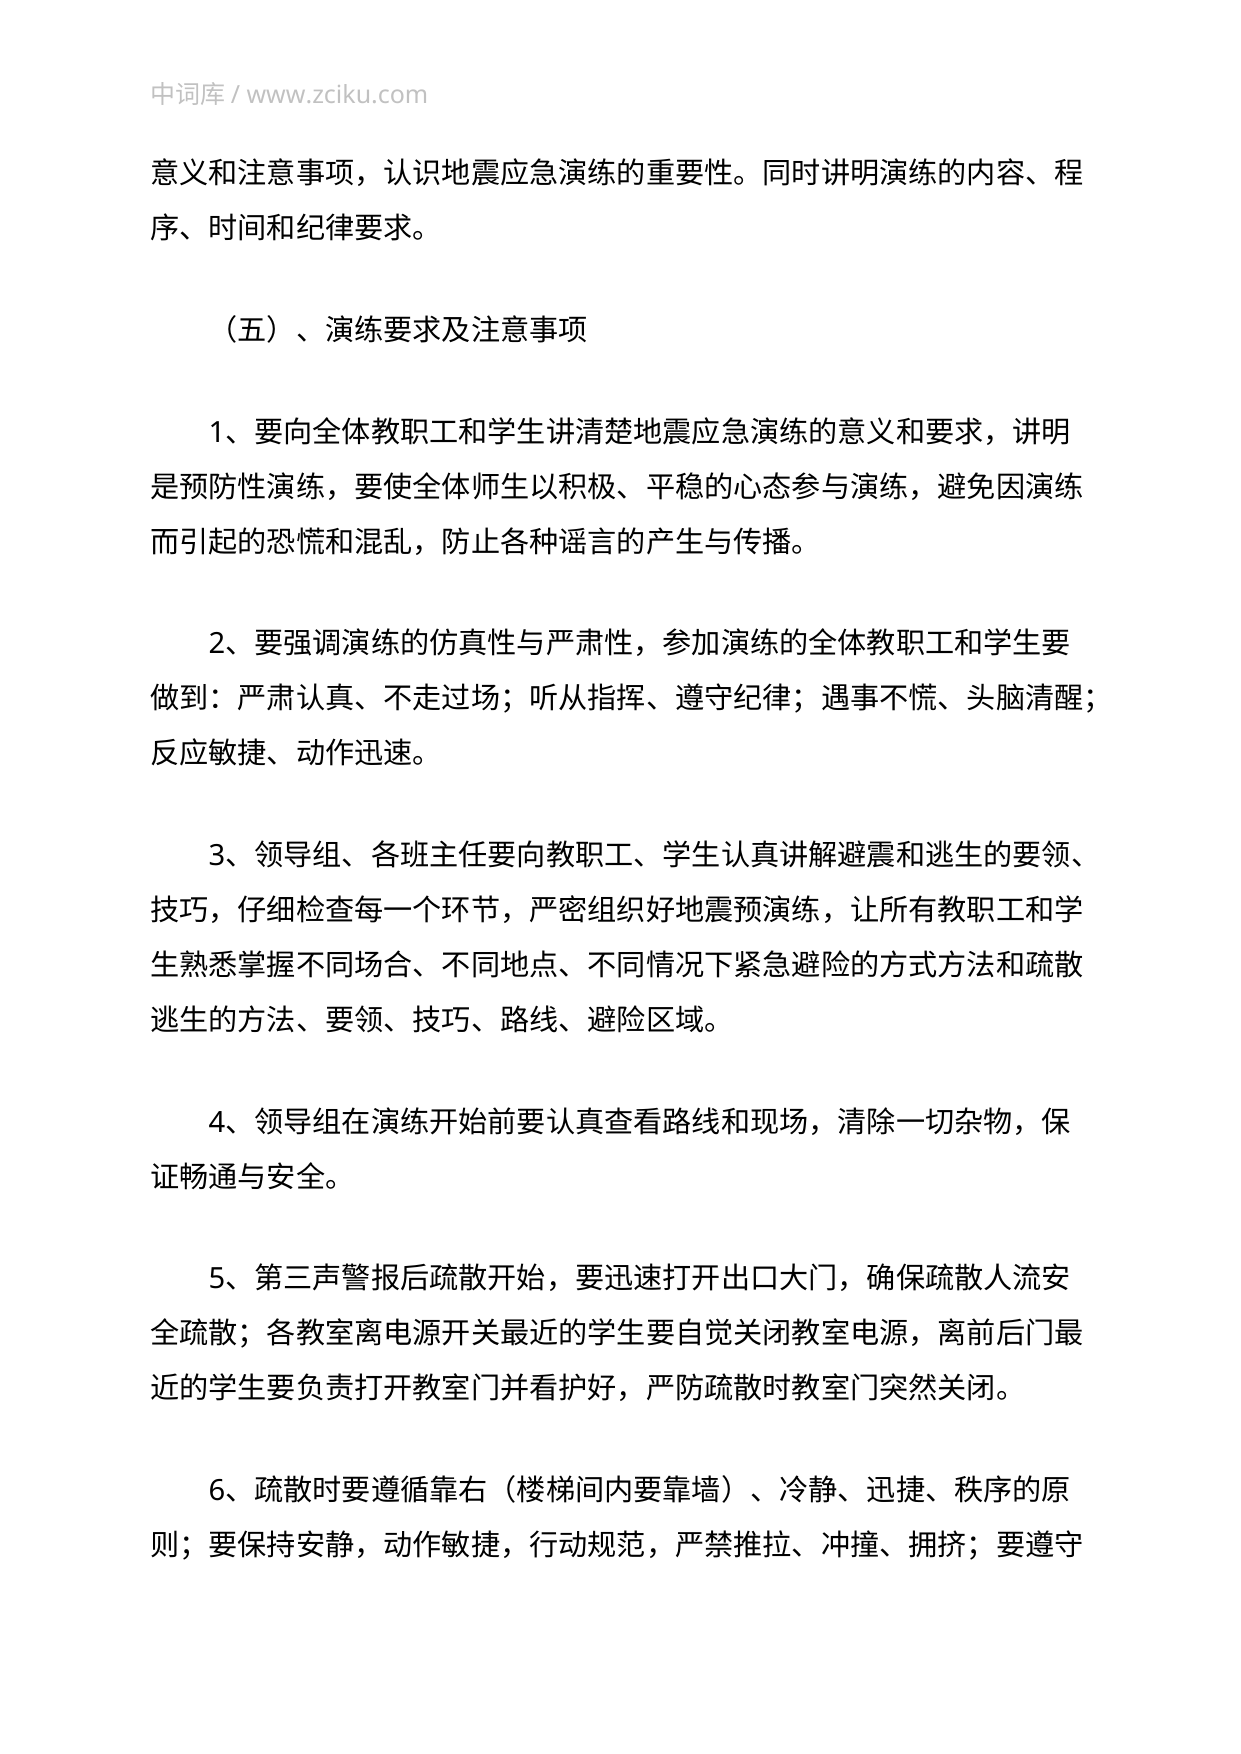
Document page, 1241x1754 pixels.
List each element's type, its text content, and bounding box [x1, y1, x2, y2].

text （五）、演练要求及注意事项 [150, 307, 1090, 349]
text 5、第三声警报后疏散开始，要迅速打开出口大门，确保疏散人流安全疏散；各教室离电源开关最近的学生要自觉关闭教室电源，离前后门最近的学生要负责打开教室门并看护好，严防疏散时教室门突然关闭。 [150, 1255, 1090, 1407]
text 2、要强调演练的仿真性与严肃性，参加演练的全体教职工和学生要做到：严肃认真、不走过场；听从指挥、遵守纪律；遇事不慌、头脑清醒；反应敏捷、动作迅速。 [150, 620, 1090, 772]
text 1、要向全体教职工和学生讲清楚地震应急演练的意义和要求，讲明是预防性演练，要使全体师生以积极、平稳的心态参与演练，避免因演练而引起的恐慌和混乱，防止各种谣言的产生与传播。 [150, 408, 1090, 561]
text 3、领导组、各班主任要向教职工、学生认真讲解避震和逃生的要领、技巧，仔细检查每一个环节，严密组织好地震预演练，让所有教职工和学生熟悉掌握不同场合、不同地点、不同情况下紧急避险的方式方法和疏散逃生的方法、要领、技巧、路线、避险区域。 [150, 832, 1090, 1039]
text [150, 1467, 1090, 1564]
text 4、领导组在演练开始前要认真查看路线和现场，清除一切杂物，保证畅通与安全。 [150, 1098, 1090, 1196]
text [150, 150, 1090, 247]
